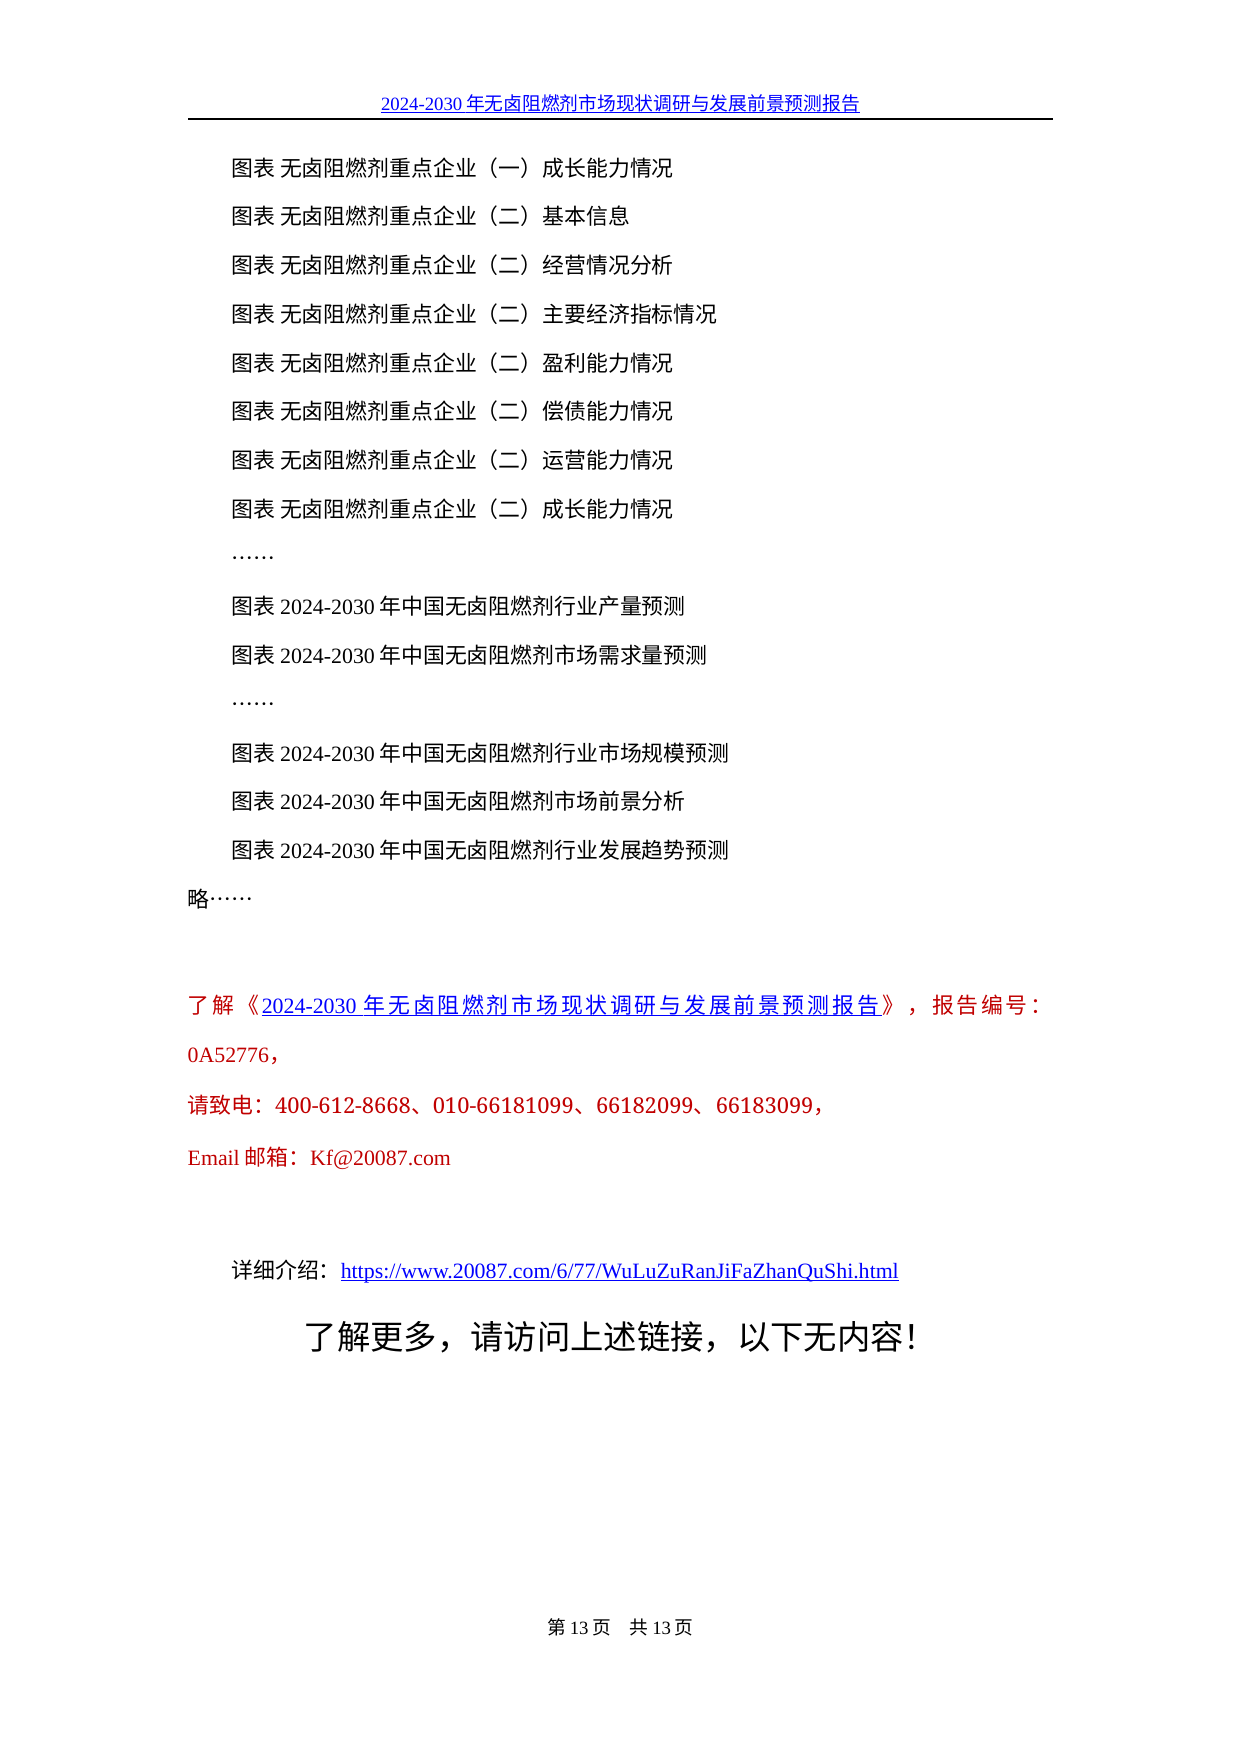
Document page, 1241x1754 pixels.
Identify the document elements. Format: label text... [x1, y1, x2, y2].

text 详细介绍：https://www.20087.com/6/77/WuLuZuRanJiFaZhanQuShi.html [187, 1253, 1053, 1285]
text 请致电：400-612-8668、010-66181099、66182099、66183099， [187, 1088, 1053, 1121]
text 了解《2024-2030年无卤阻燃剂市场现状调研与发展前景预测报告》，报告编号：0A52776， [187, 988, 1053, 1069]
title 了解更多，请访问上述链接，以下无内容！ [187, 1303, 1053, 1368]
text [187, 150, 1053, 914]
text Email邮箱：Kf@20087.com [187, 1140, 1053, 1172]
